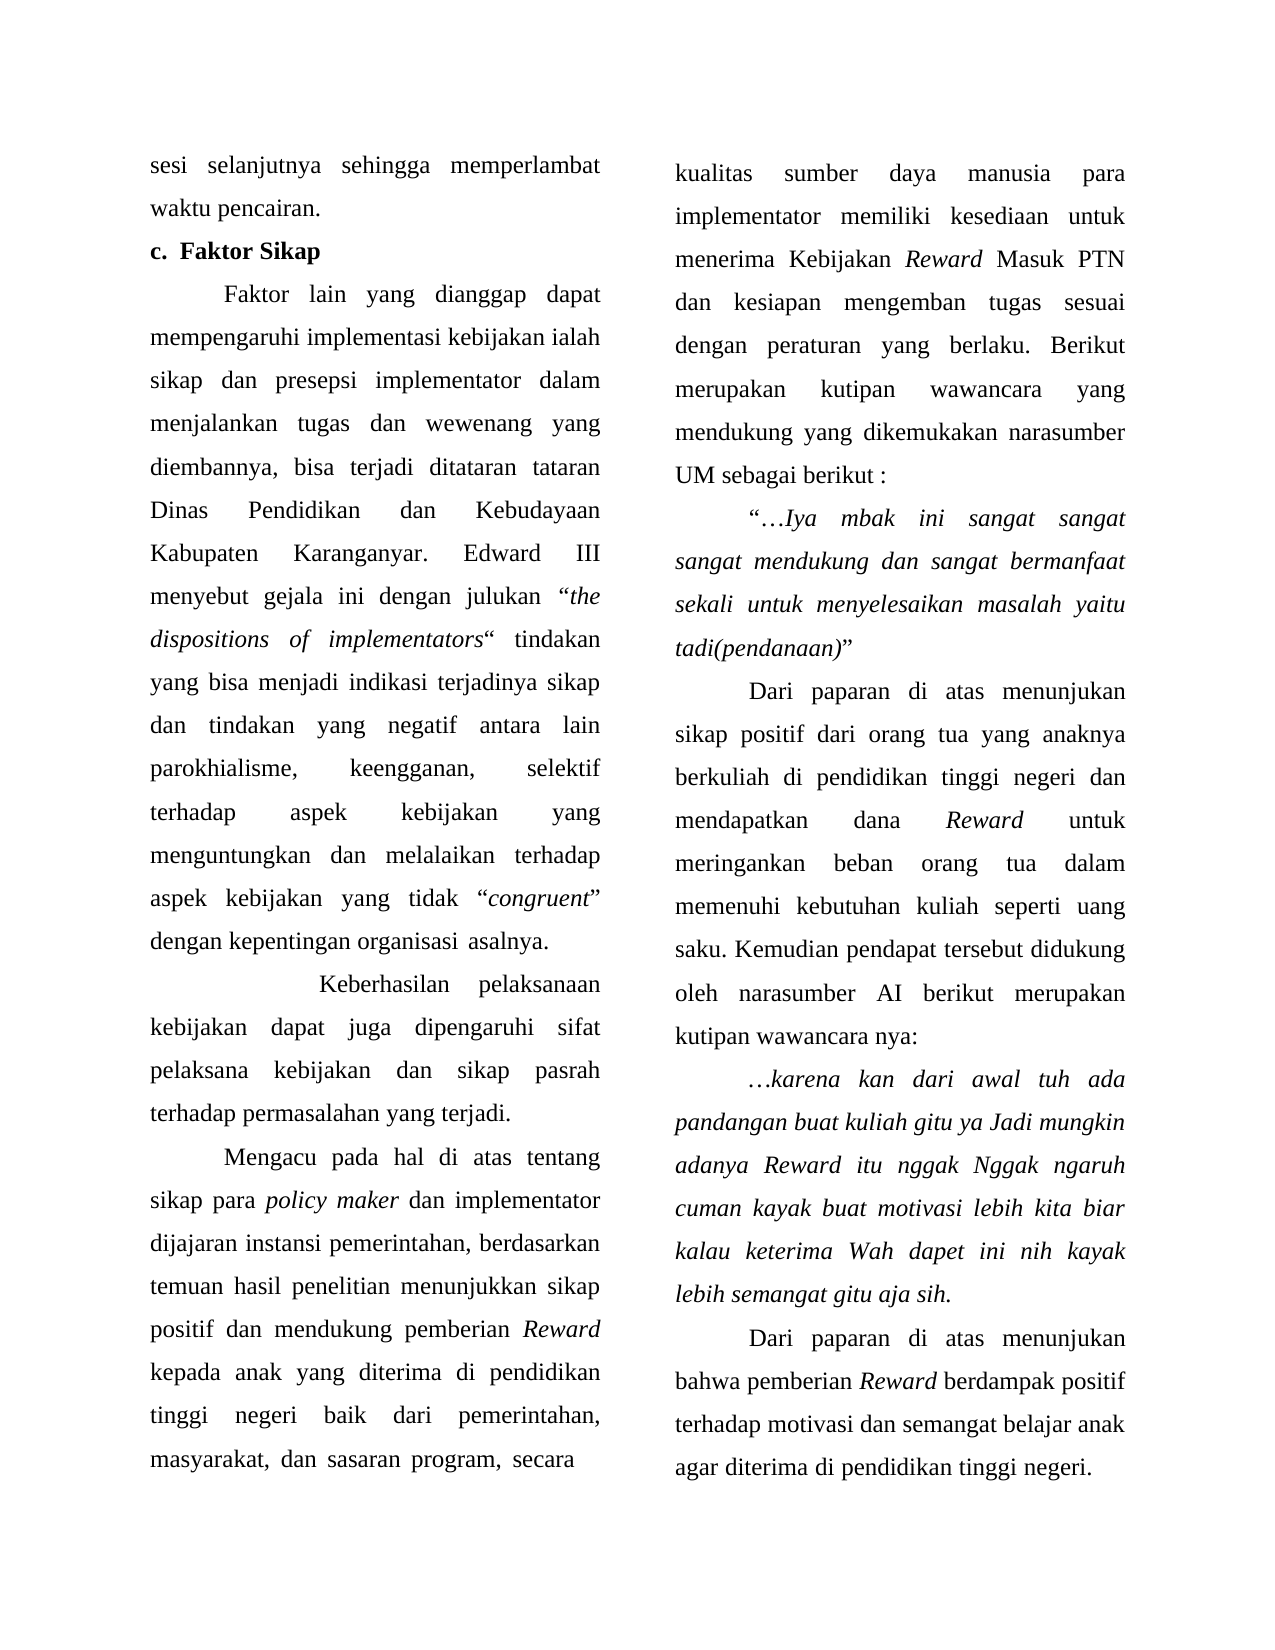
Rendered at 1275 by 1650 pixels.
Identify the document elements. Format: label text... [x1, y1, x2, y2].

text sesi selanjutnya sehingga memperlambat waktu pencairan. [150, 150, 600, 222]
text Faktor lain yang dianggap dapat mempengaruhi implementasi kebijakan ialah sikap dan presepsi implementator dalam menjalankan tugas dan wewenang yang diembannya, bisa terjadi ditataran tataran Dinas Pendidikan dan Kebudayaan Kabupaten Karanganyar. Edward III menyebut gejala ini dengan julukan “the dispositions of implementators“ tindakan yang bisa menjadi indikasi terjadinya sikap dan tindakan yang negatif antara lain parokhialisme, keengganan, selektif terhadap aspek kebijakan yang menguntungkan dan melalaikan terhadap aspek kebijakan yang tidak “congruent” dengan kepentingan organisasi asalnya. Keberhasilan pelaksanaan kebijakan dapat juga dipengaruhi sifat pelaksana kebijakan dan sikap pasrah terhadap permasalahan yang terjadi. [150, 279, 600, 1127]
text Dari paparan di atas menunjukan sikap positif dari orang tua yang anaknya berkuliah di pendidikan tinggi negeri dan mendapatkan dana Reward untuk meringankan beban orang tua dalam memenuhi kebutuhan kuliah seperti uang saku. Kemudian pendapat tersebut didukung oleh narasumber AI berikut merupakan kutipan wawancara nya: [675, 676, 1126, 1049]
text Dari paparan di atas menunjukan bahwa pemberian Reward berdampak positif terhadap motivasi dan semangat belajar anak agar diterima di pendidikan tinggi negeri. [675, 1323, 1125, 1481]
text …karena kan dari awal tuh ada pandangan buat kuliah gitu ya Jadi mungkin adanya Reward itu nggak Nggak ngaruh cuman kayak buat motivasi lebih kita biar kalau keterima Wah dapet ini nih kayak lebih semangat gitu aja sih. [675, 1064, 1125, 1308]
text Mengacu pada hal di atas tentang sikap para policy maker dan implementator dijajaran instansi pemerintahan, berdasarkan temuan hasil penelitian menunjukkan sikap positif dan mendukung pemberian Reward kepada anak yang diterima di pendidikan tinggi negeri baik dari pemerintahan, masyarakat, dan sasaran program, secara [150, 1142, 600, 1472]
text “…Iya mbak ini sangat sangat sangat mendukung dan sangat bermanfaat sekali untuk menyelesaikan masalah yaitu tadi(pendanaan)” [675, 503, 1125, 661]
text kualitas sumber daya manusia para implementator memiliki kesediaan untuk menerima Kebijakan Reward Masuk PTN dan kesiapan mengemban tugas sesuai dengan peraturan yang berlaku. Berikut merupakan kutipan wawancara yang mendukung yang dikemukakan narasumber UM sebagai berikut : [675, 158, 1125, 489]
subtitle Faktor Sikap [150, 236, 604, 265]
